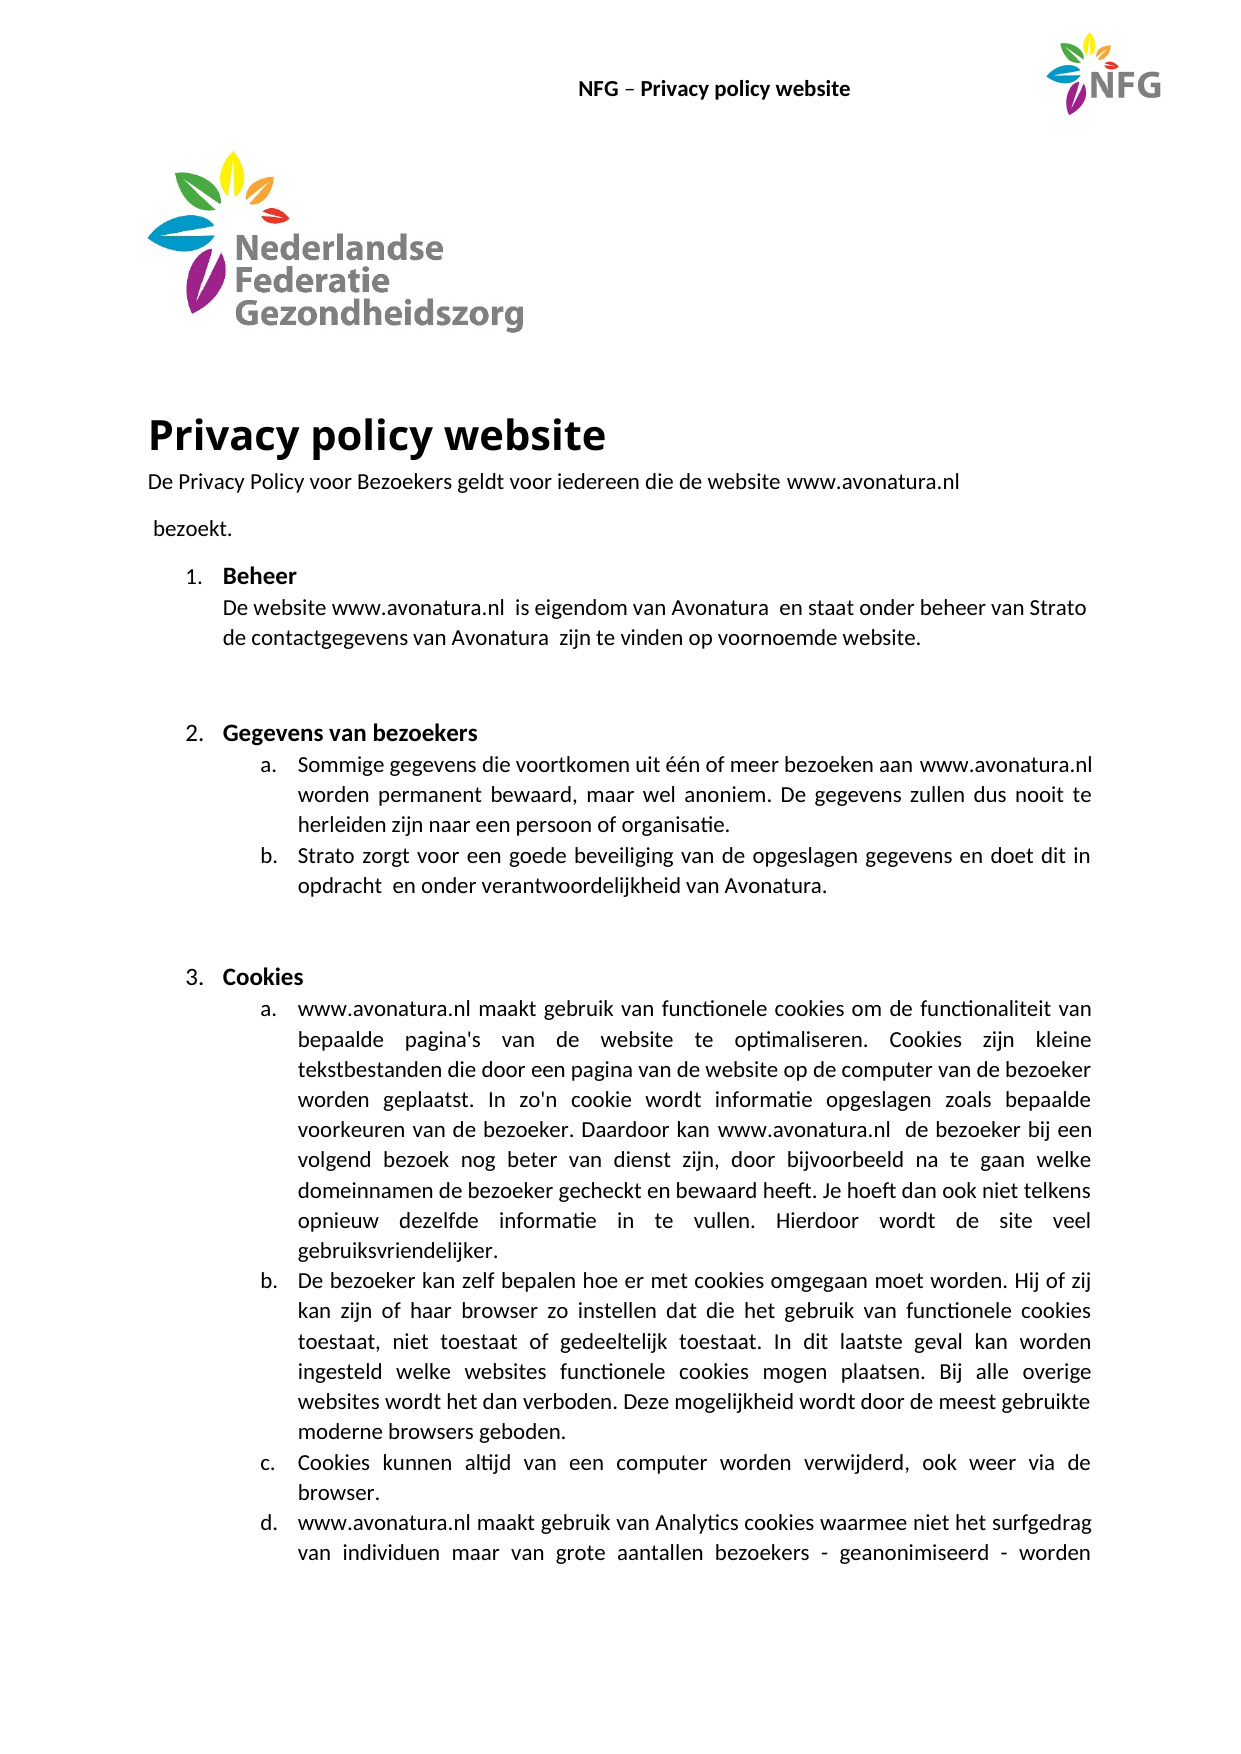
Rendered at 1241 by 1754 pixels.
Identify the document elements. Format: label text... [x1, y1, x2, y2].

picture [147, 151, 525, 334]
list De bezoeker kan zelf bepalen hoe er met cookies omgegaan moet worden. Hij of zij kan zijn of haar browser zo instellen dat die het gebruik van functionele cookies toestaat, niet toestaat of gedeeltelijk toestaat. In dit laatste geval kan worden ingesteld welke websites functionele cookies mogen plaatsen. Bij alle overige websites wordt het dan verboden. Deze mogelijkheid wordt door de meest gebruikte moderne browsers geboden. [260, 1266, 1093, 1445]
text bezoekt. [148, 514, 1093, 542]
list Sommige gegevens die voortkomen uit één of meer bezoeken aan www.avonatura.nl worden permanent bewaard, maar wel anoniem. De gegevens zullen dus nooit te herleiden zijn naar een persoon of organisatie. [260, 750, 1093, 838]
list Cookies [185, 962, 1093, 992]
subtitle Privacy policy website [148, 406, 1093, 462]
list Cookies kunnen altijd van een computer worden verwijderd, ook weer via de browser. [260, 1448, 1093, 1506]
list Gegevens van bezoekers [185, 717, 1093, 748]
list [260, 1508, 1093, 1566]
text De Privacy Policy voor Bezoekers geldt voor iedereen die de website www.avonatura.nl [148, 467, 1093, 495]
list Strato zorgt voor een goede beveiliging van de opgeslagen gegevens en doet dit in opdracht en onder verantwoordelijkheid van Avonatura. [260, 841, 1093, 899]
list www.avonatura.nl maakt gebruik van functionele cookies om de functionaliteit van bepaalde pagina's van de website te optimaliseren. Cookies zijn kleine tekstbestanden die door een pagina van de website op de computer van de bezoeker worden geplaatst. In zo'n cookie wordt informatie opgeslagen zoals bepaalde voorkeuren van de bezoeker. Daardoor kan www.avonatura.nl de bezoeker bij een volgend bezoek nog beter van dienst zijn, door bijvoorbeeld na te gaan welke domeinnamen de bezoeker gecheckt en bewaard heeft. Je hoeft dan ook niet telkens opnieuw dezelfde informatie in te vullen. Hierdoor wordt de site veel gebruiksvriendelijker. [260, 994, 1093, 1264]
list Beheer De website www.avonatura.nl is eigendom van Avonatura en staat onder beheer van Strato de contactgegevens van Avonatura zijn te vinden op voornoemde website. [185, 561, 1093, 651]
picture [1043, 29, 1163, 118]
